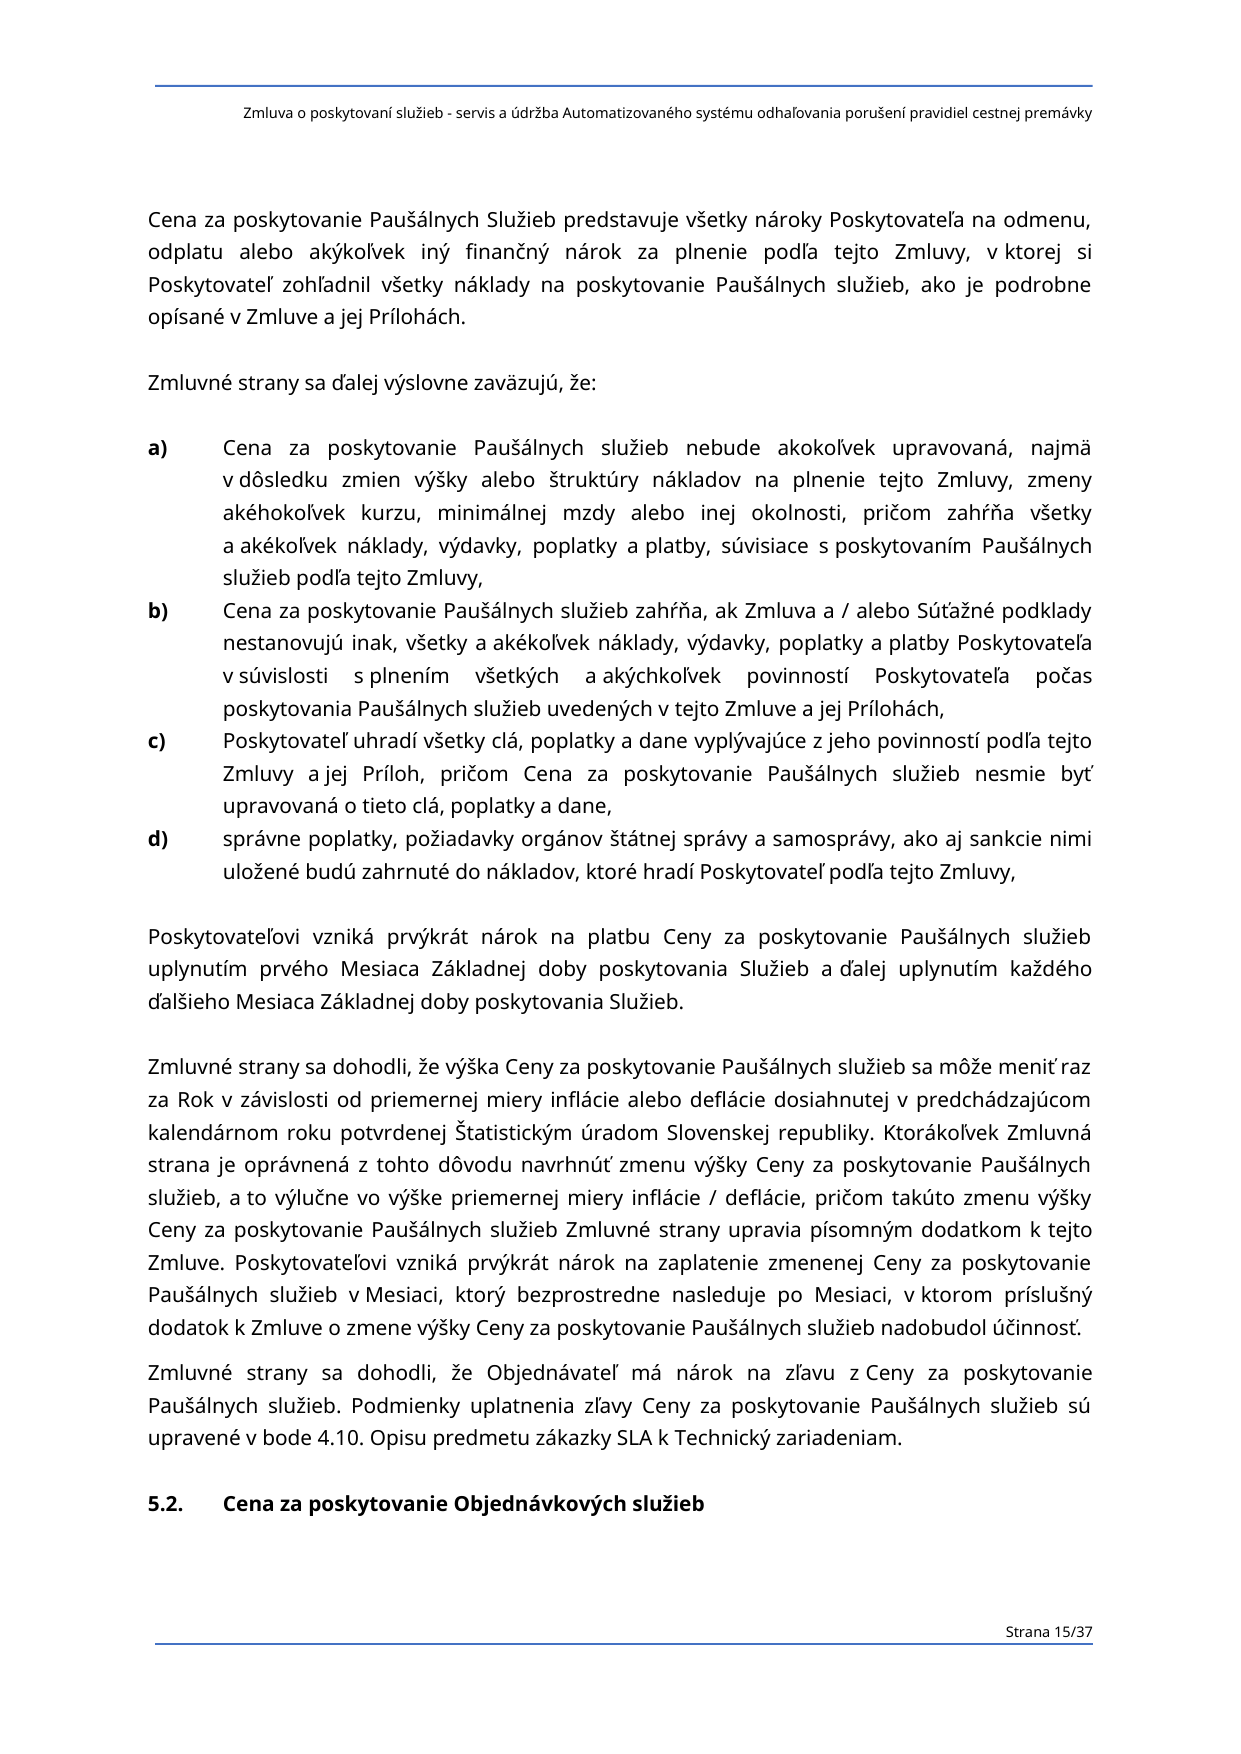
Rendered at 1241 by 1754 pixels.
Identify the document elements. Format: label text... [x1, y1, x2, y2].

list Cena za poskytovanie Objednávkových služieb [148, 1489, 1080, 1517]
list Cena za poskytovanie Paušálnych služieb zahŕňa, ak Zmluva a / alebo Súťažné podklady nestanovujú inak, všetky a akékoľvek náklady, výdavky, poplatky a platby Poskytovateľa v súvislosti s plnením všetkých a akýchkoľvek povinností Poskytovateľa počas poskytovania Paušálnych služieb uvedených v tejto Zmluve a jej Prílohách, [148, 596, 1093, 722]
text Cena za poskytovanie Paušálnych Služieb predstavuje všetky nároky Poskytovateľa na odmenu, odplatu alebo akýkoľvek iný finančný nárok za plnenie podľa tejto Zmluvy, v ktorej si Poskytovateľ zohľadnil všetky náklady na poskytovanie Paušálnych služieb, ako je podrobne opísané v Zmluve a jej Prílohách. [148, 205, 1093, 331]
text Poskytovateľovi vzniká prvýkrát nárok na platbu Ceny za poskytovanie Paušálnych služieb uplynutím prvého Mesiaca Základnej doby poskytovania Služieb a ďalej uplynutím každého ďalšieho Mesiaca Základnej doby poskytovania Služieb. [148, 922, 1093, 1016]
text Zmluvné strany sa dohodli, že výška Ceny za poskytovanie Paušálnych služieb sa môže meniť raz za Rok v závislosti od priemernej miery inflácie alebo deflácie dosiahnutej v predchádzajúcom kalendárnom roku potvrdenej Štatistickým úradom Slovenskej republiky. Ktorákoľvek Zmluvná strana je oprávnená z tohto dôvodu navrhnúť zmenu výšky Ceny za poskytovanie Paušálnych služieb, a to výlučne vo výške priemernej miery inflácie / deflácie, pričom takúto zmenu výšky Ceny za poskytovanie Paušálnych služieb Zmluvné strany upravia písomným dodatkom k tejto Zmluve. Poskytovateľovi vzniká prvýkrát nárok na zaplatenie zmenenej Ceny za poskytovanie Paušálnych služieb v Mesiaci, ktorý bezprostredne nasleduje po Mesiaci, v ktorom príslušný dodatok k Zmluve o zmene výšky Ceny za poskytovanie Paušálnych služieb nadobudol účinnosť. [148, 1052, 1093, 1342]
list Cena za poskytovanie Paušálnych služieb nebude akokoľvek upravovaná, najmä v dôsledku zmien výšky alebo štruktúry nákladov na plnenie tejto Zmluvy, zmeny akéhokoľvek kurzu, minimálnej mzdy alebo inej okolnosti, pričom zahŕňa všetky a akékoľvek náklady, výdavky, poplatky a platby, súvisiace s poskytovaním Paušálnych služieb podľa tejto Zmluvy, [148, 433, 1093, 592]
list správne poplatky, požiadavky orgánov štátnej správy a samosprávy, ako aj sankcie nimi uložené budú zahrnuté do nákladov, ktoré hradí Poskytovateľ podľa tejto Zmluvy, [148, 824, 1093, 885]
list Poskytovateľ uhradí všetky clá, poplatky a dane vyplývajúce z jeho povinností podľa tejto Zmluvy a jej Príloh, pričom Cena za poskytovanie Paušálnych služieb nesmie byť upravovaná o tieto clá, poplatky a dane, [148, 726, 1093, 820]
text Zmluvné strany sa dohodli, že Objednávateľ má nárok na zľavu z Ceny za poskytovanie Paušálnych služieb. Podmienky uplatnenia zľavy Ceny za poskytovanie Paušálnych služieb sú upravené v bode 4.10. Opisu predmetu zákazky SLA k Technický zariadeniam. [148, 1358, 1093, 1452]
text Zmluvné strany sa ďalej výslovne zaväzujú, že: [148, 368, 1093, 396]
